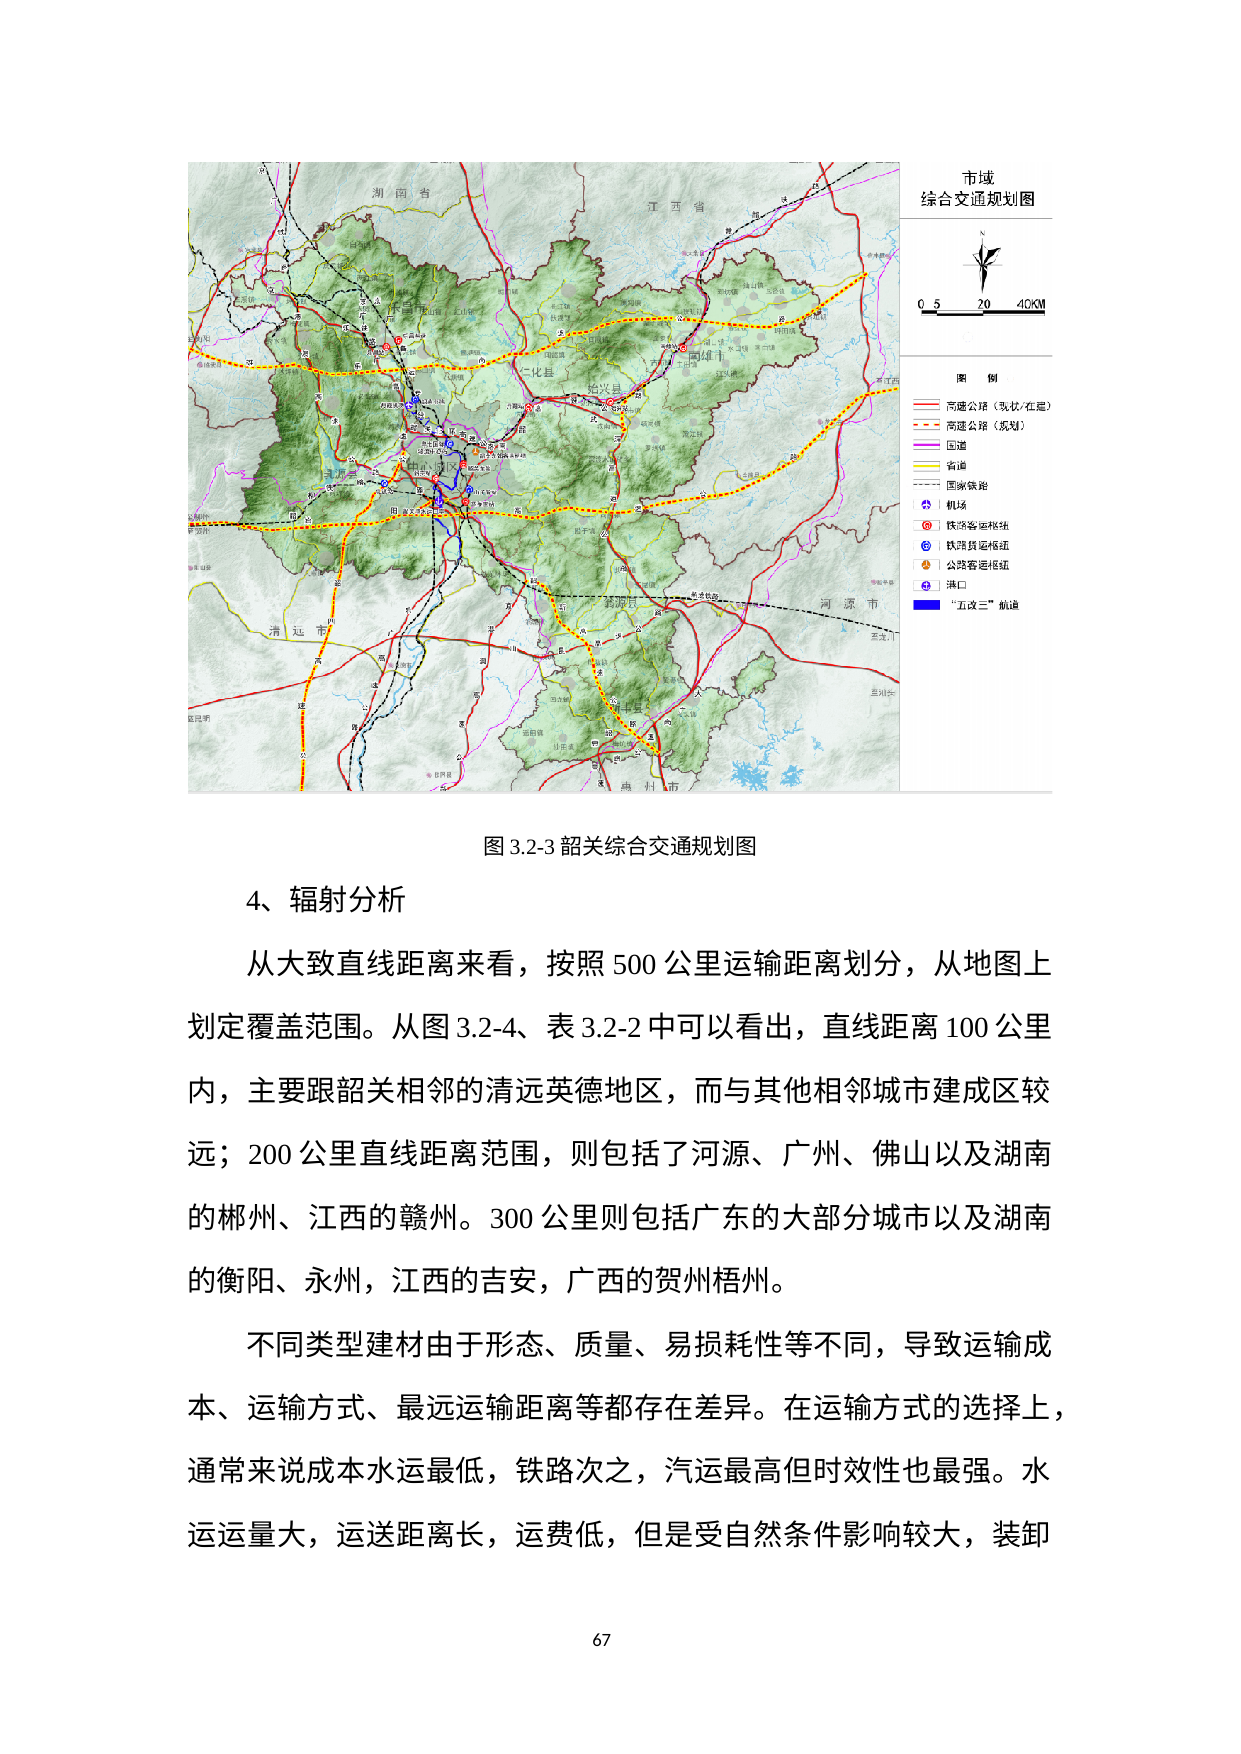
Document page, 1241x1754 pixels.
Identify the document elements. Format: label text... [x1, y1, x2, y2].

picture [188, 162, 1053, 794]
text 从大致直线距离来看，按照500公里运输距离划分，从地图上划定覆盖范围。从图3.2-4、表3.2-2中可以看出，直线距离100公里内，主要跟韶关相邻的清远英德地区，而与其他相邻城市建成区较远；200公里直线距离范围，则包括了河源、广州、佛山以及湖南的郴州、江西的赣州。300公里则包括广东的大部分城市以及湖南的衡阳、永州，江西的吉安，广西的贺州梧州。 [187, 940, 1053, 1300]
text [187, 1321, 1053, 1554]
text 图3.2-3 韶关综合交通规划图 [187, 828, 1053, 861]
text 4、辐射分析 [187, 877, 1053, 919]
